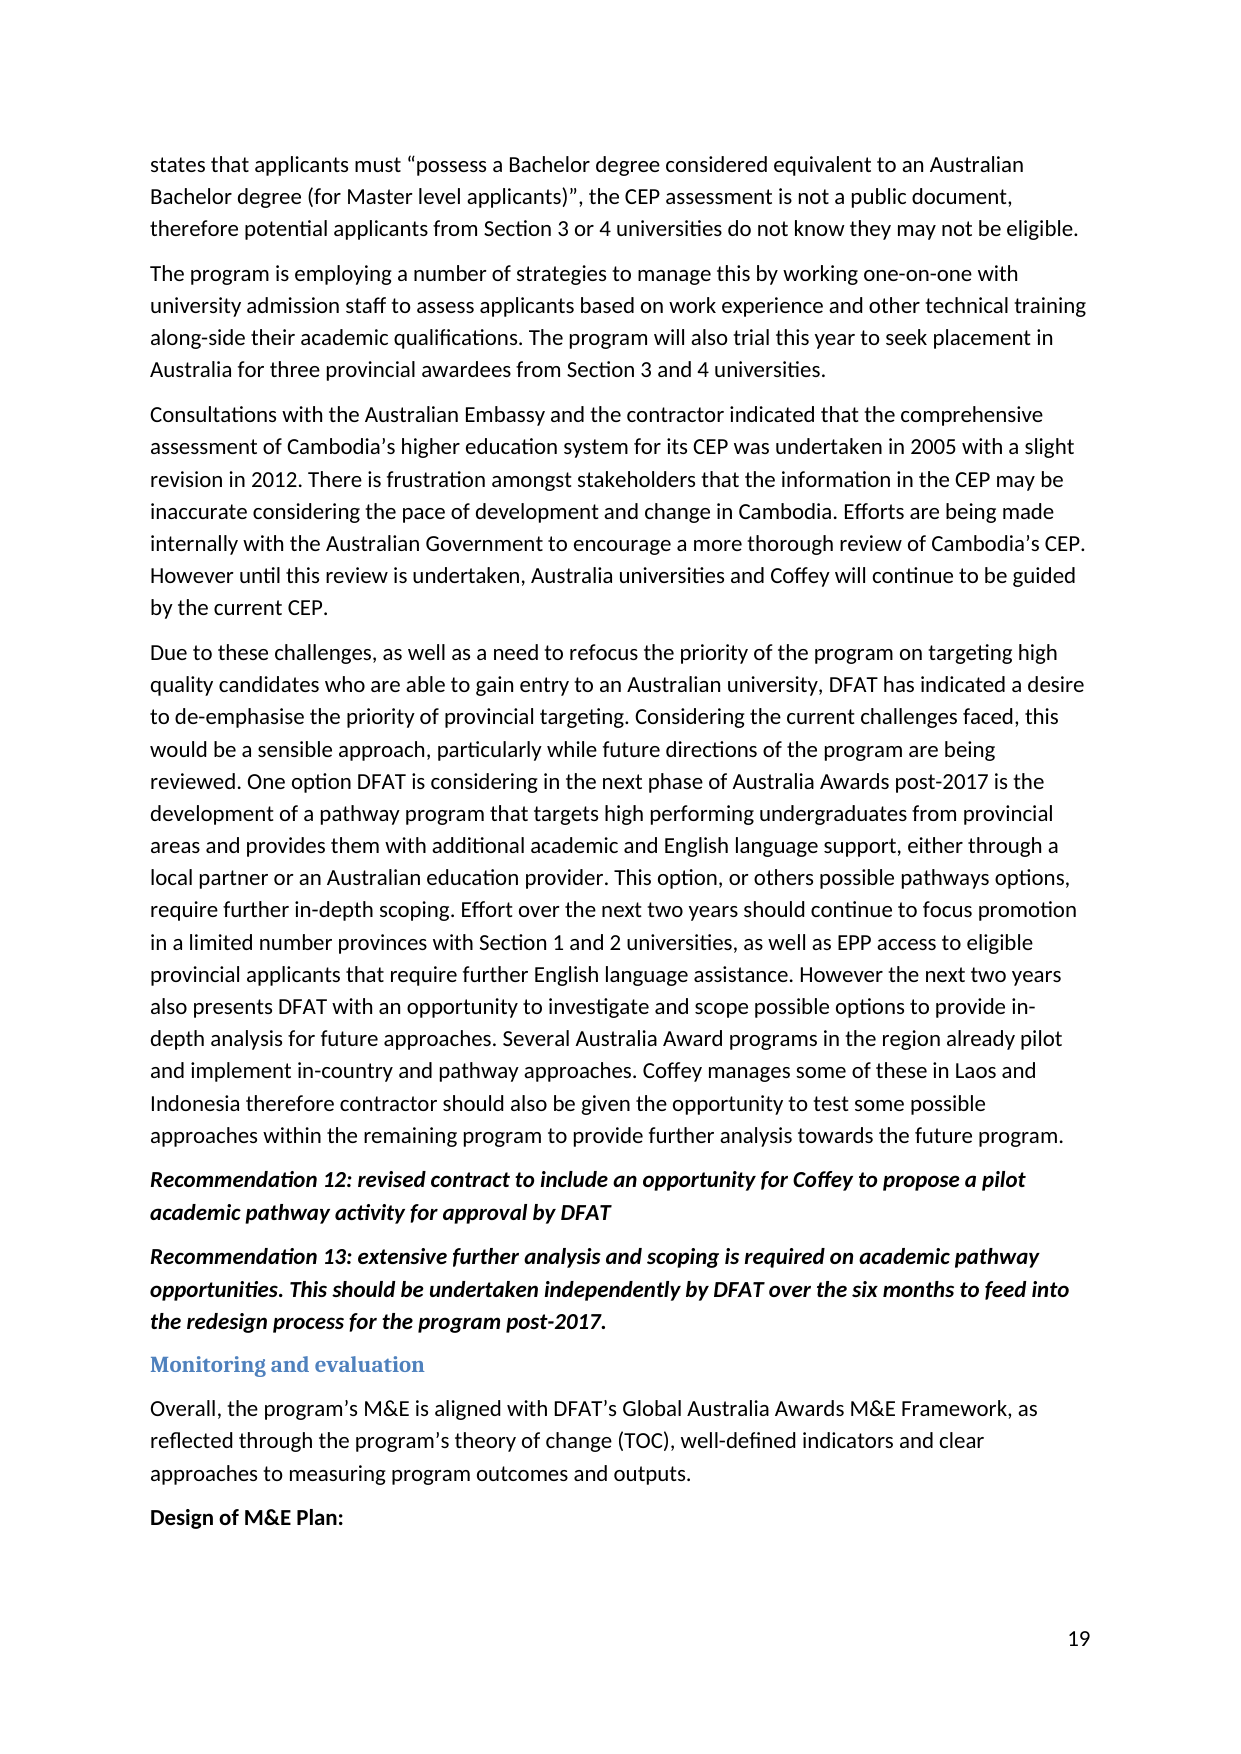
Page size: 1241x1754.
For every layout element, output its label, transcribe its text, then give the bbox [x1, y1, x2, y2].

text Due to these challenges, as well as a need to refocus the priority of the program on targeting high quality candidates who are able to gain entry to an Australian university, DFAT has indicated a desire to de-emphasise the priority of provincial targeting. Considering the current challenges faced, this would be a sensible approach, particularly while future directions of the program are being reviewed. One option DFAT is considering in the next phase of Australia Awards post-2017 is the development of a pathway program that targets high performing undergraduates from provincial areas and provides them with additional academic and English language support, either through a local partner or an Australian education provider. This option, or others possible pathways options, require further in-depth scoping. Effort over the next two years should continue to focus promotion in a limited number provinces with Section 1 and 2 universities, as well as EPP access to eligible provincial applicants that require further English language assistance. However the next two years also presents DFAT with an opportunity to investigate and scope possible options to provide in-depth analysis for future approaches. Several Australia Award programs in the region already pilot and implement in-country and pathway approaches. Coffey manages some of these in Laos and Indonesia therefore contractor should also be given the opportunity to test some possible approaches within the remaining program to provide further analysis towards the future program. [150, 638, 1090, 1149]
text Recommendation 13: extensive further analysis and scoping is required on academic pathway opportunities. This should be undertaken independently by DFAT over the six months to feed into the redesign process for the program post-2017. [150, 1242, 1090, 1335]
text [150, 150, 1090, 242]
subtitle Monitoring and evaluation [150, 1352, 1090, 1378]
text Recommendation 12: revised contract to include an opportunity for Coffey to propose a pilot academic pathway activity for approval by DFAT [150, 1166, 1090, 1226]
text The program is employing a number of strategies to manage this by working one-on-one with university admission staff to assess applicants based on work experience and other technical training along-side their academic qualifications. The program will also trial this year to seek placement in Australia for three provincial awardees from Section 3 and 4 universities. [150, 259, 1090, 384]
text Design of M&E Plan: [150, 1503, 1090, 1531]
text Overall, the program’s M&E is aligned with DFAT’s Global Australia Awards M&E Framework, as reflected through the program’s theory of change (TOC), well-defined indicators and clear approaches to measuring program outcomes and outputs. [150, 1394, 1090, 1487]
text Consultations with the Australian Embassy and the contractor indicated that the comprehensive assessment of Cambodia’s higher education system for its CEP was undertaken in 2005 with a slight revision in 2012. There is frustration amongst stakeholders that the information in the CEP may be inaccurate considering the pace of development and change in Cambodia. Efforts are being made internally with the Australian Government to encourage a more thorough review of Cambodia’s CEP. However until this review is undertaken, Australia universities and Coffey will continue to be guided by the current CEP. [150, 400, 1090, 621]
